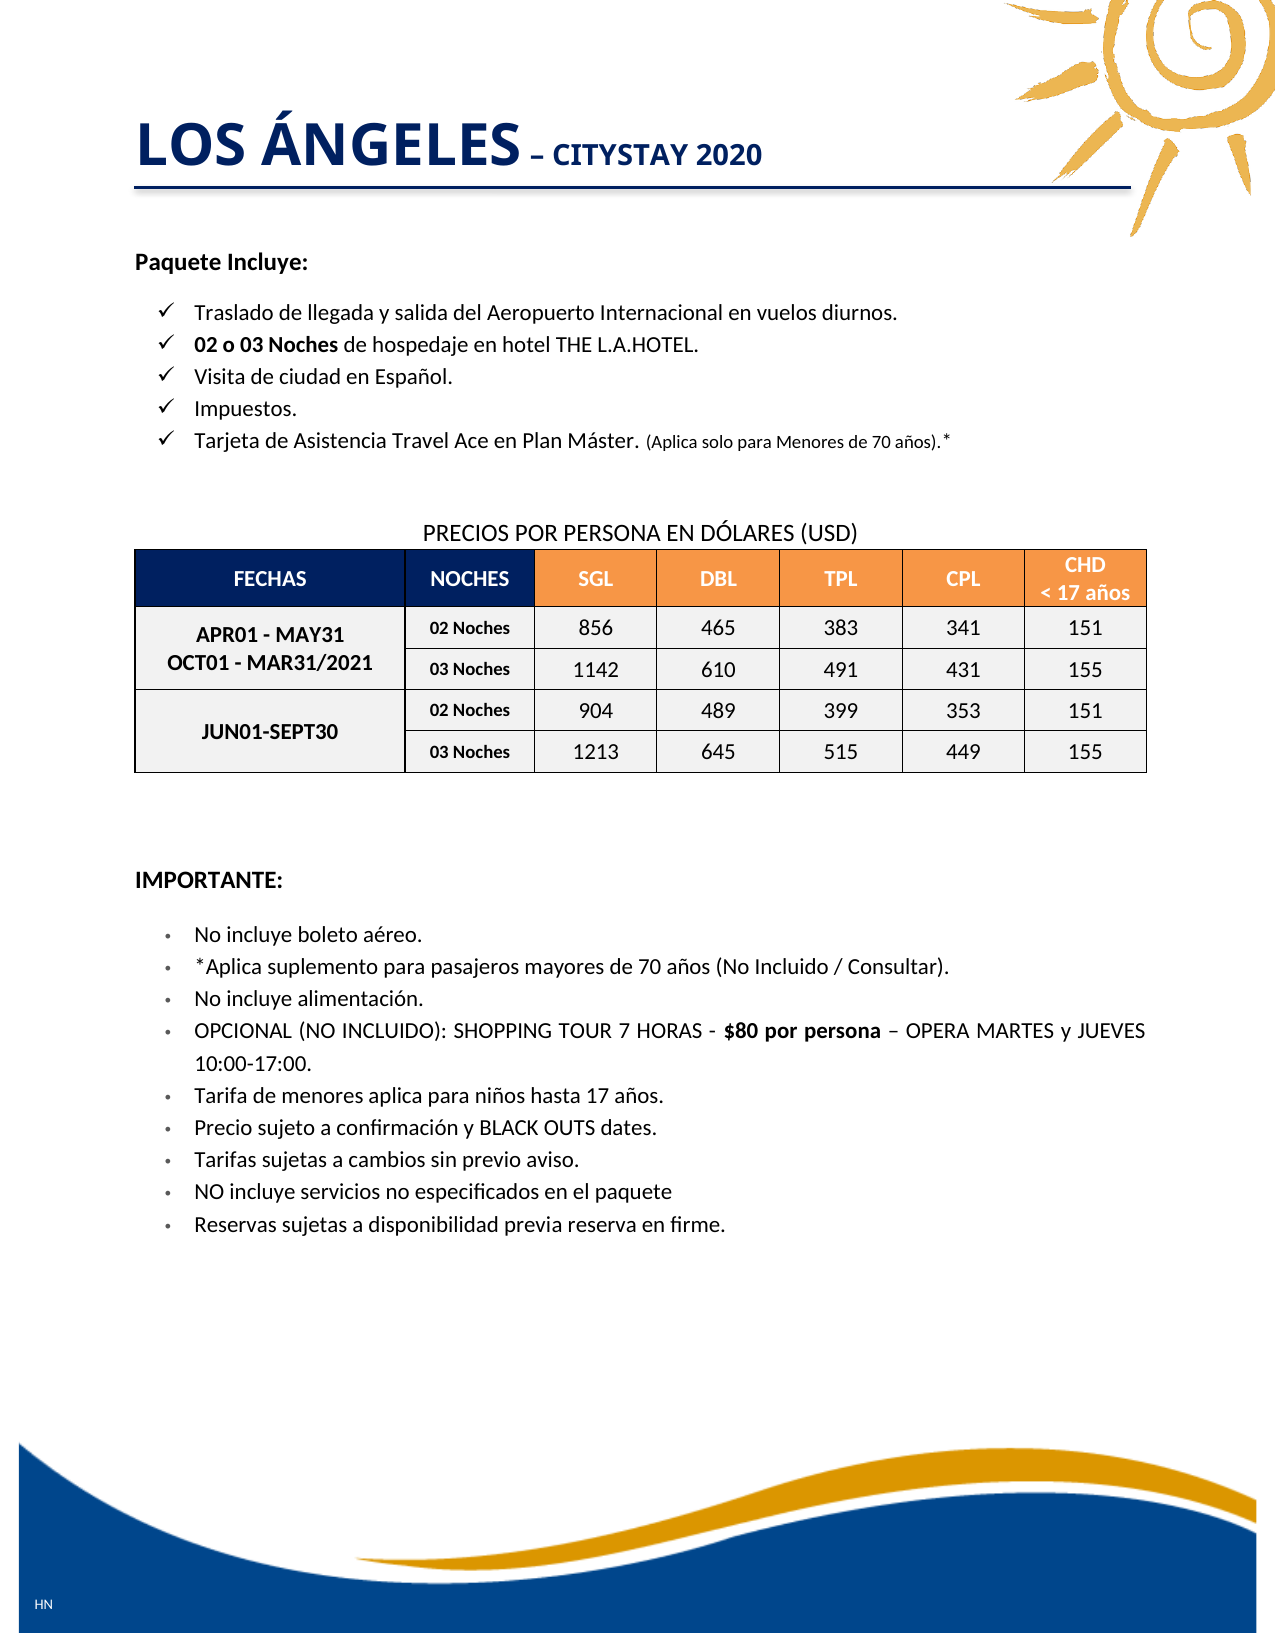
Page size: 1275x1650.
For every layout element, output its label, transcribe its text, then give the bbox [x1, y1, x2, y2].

picture [18, 1415, 1257, 1633]
table_header CHD < 17 años [1025, 550, 1146, 606]
table_cell 03 Noches [406, 731, 534, 772]
table_cell 341 [903, 607, 1024, 648]
table_cell 353 [903, 690, 1024, 730]
table_cell 610 [657, 649, 779, 689]
list Traslado de llegada y salida del Aeropuerto Internacional en vuelos diurnos. [157, 298, 1109, 326]
table_cell 489 [657, 690, 779, 730]
list No incluye alimentación. [164, 984, 1146, 1012]
list 02 o 03 Noches de hospedaje en hotel THE L.A.HOTEL. [157, 330, 1109, 358]
table_cell 151 [1025, 607, 1146, 648]
picture [1003, 0, 1275, 237]
list *Aplica suplemento para pasajeros mayores de 70 años (No Incluido / Consultar). [164, 952, 1146, 980]
table_header CPL [903, 550, 1024, 606]
table_cell APR01 - MAY31 OCT01 - MAR31/2021 [136, 607, 404, 689]
table_cell 904 [535, 690, 656, 730]
list No incluye boleto aéreo. [164, 920, 1146, 948]
table_header SGL [535, 550, 656, 606]
table_cell 1142 [535, 649, 656, 689]
table_cell 1213 [535, 731, 656, 772]
table_header NOCHES [406, 550, 534, 606]
table_cell 515 [780, 731, 902, 772]
table_cell 383 [780, 607, 902, 648]
table_cell 465 [657, 607, 779, 648]
table_header TPL [780, 550, 902, 606]
table_cell 431 [903, 649, 1024, 689]
table_cell 155 [1025, 731, 1146, 772]
list Tarjeta de Asistencia Travel Ace en Plan Máster. (Aplica solo para Menores de 70 años).* [157, 427, 1146, 455]
table_cell 155 [1025, 649, 1146, 689]
list Tarifas sujetas a cambios sin previo aviso. [164, 1145, 1170, 1173]
table_cell 449 [903, 731, 1024, 772]
text LOS ÁNGELES – CITYSTAY 2020 [135, 103, 1146, 183]
table_cell 491 [780, 649, 902, 689]
table_header FECHAS [136, 550, 404, 606]
table_cell 151 [1025, 690, 1146, 730]
list OPCIONAL (NO INCLUIDO): SHOPPING TOUR 7 HORAS - $80 por persona – OPERA MARTES y JUEVES 10:00-17:00. [164, 1017, 1146, 1077]
list Reservas sujetas a disponibilidad previa reserva en firme. [164, 1210, 1146, 1238]
table_cell 645 [657, 731, 779, 772]
text Paquete Incluye: [135, 246, 1146, 277]
table_cell 02 Noches [406, 690, 534, 730]
text IMPORTANTE: [135, 864, 1146, 895]
list NO incluye servicios no especificados en el paquete [164, 1177, 1170, 1206]
list Precio sujeto a confirmación y BLACK OUTS dates. [164, 1113, 1146, 1141]
text PRECIOS POR PERSONA EN DÓLARES (USD) [135, 517, 1146, 548]
table_cell 03 Noches [406, 649, 534, 689]
list Tarifa de menores aplica para niños hasta 17 años. [164, 1081, 1146, 1109]
table_cell 399 [780, 690, 902, 730]
table_cell 02 Noches [406, 607, 534, 648]
list Impuestos. [157, 394, 1109, 422]
list Visita de ciudad en Español. [157, 362, 1109, 390]
table_cell JUN01-SEPT30 [136, 690, 404, 772]
table_header DBL [657, 550, 779, 606]
table_cell 856 [535, 607, 656, 648]
